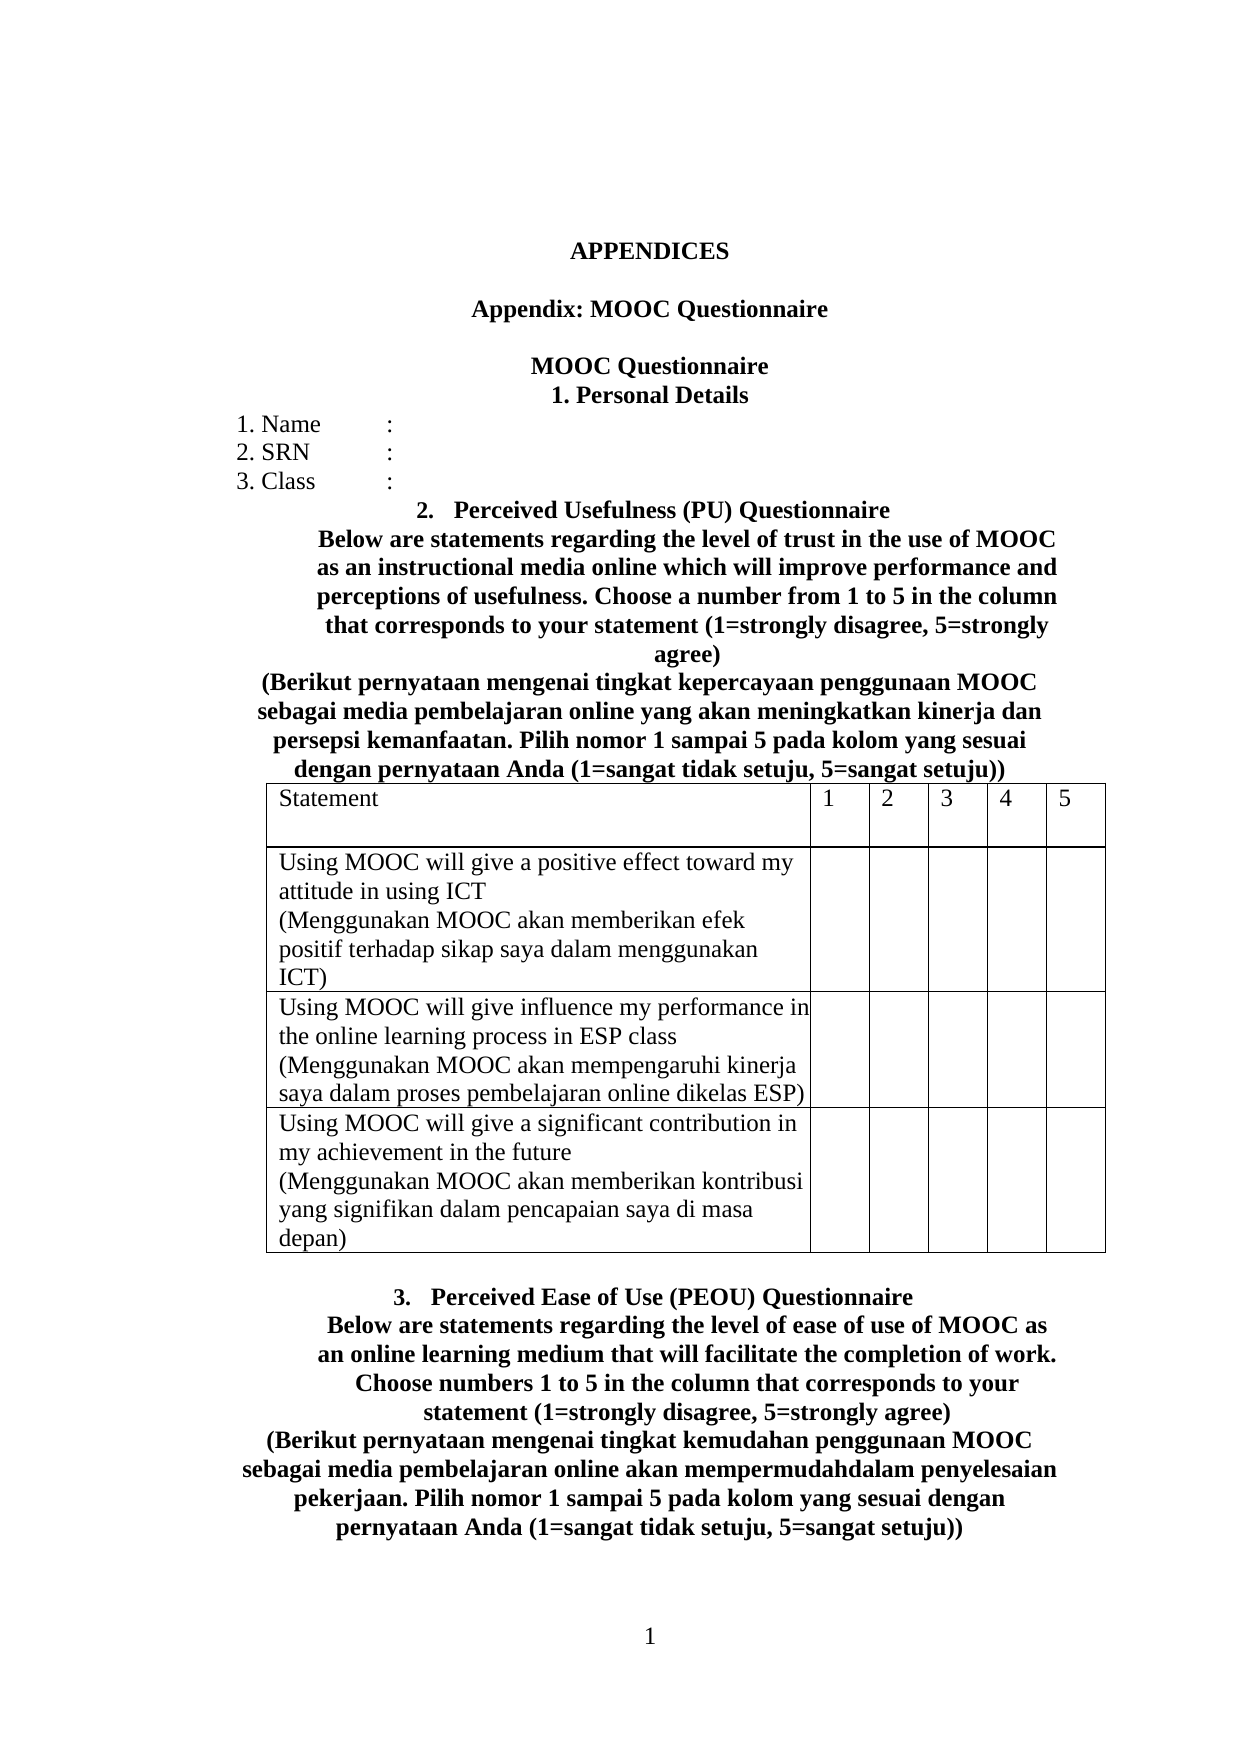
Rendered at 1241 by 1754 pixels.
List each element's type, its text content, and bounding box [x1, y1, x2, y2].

table_cell [988, 848, 1046, 991]
table_cell [1047, 992, 1105, 1107]
table_cell Using MOOC will give a significant contribution in my achievement in the future (Menggunakan MOOC akan memberikan kontribusi yang signifikan dalam pencapaian saya di masa depan) [267, 1108, 810, 1252]
list Below are statements regarding the level of trust in the use of MOOC as an instructional media online which will improve performance and perceptions of usefulness. Choose a number from 1 to 5 in the column that corresponds to your statement (1=strongly disagree, 5=strongly agree) [311, 524, 1063, 667]
list (Berikut pernyataan mengenai tingkat kemudahan penggunaan MOOC sebagai media pembelajaran online akan mempermudahdalam penyelesaian pekerjaan. Pilih nomor 1 sampai 5 pada kolom yang sesuai dengan pernyataan Anda (1=sangat tidak setuju, 5=sangat setuju)) [236, 1426, 1063, 1541]
table_cell [988, 1108, 1046, 1252]
table_cell [811, 1108, 869, 1252]
text APPENDICES [236, 236, 1063, 265]
text MOOC Questionnaire [236, 351, 1063, 380]
table_header Statement [267, 784, 810, 846]
table_cell [929, 992, 987, 1107]
text Appendix: MOOC Questionnaire [236, 294, 1063, 322]
list Below are statements regarding the level of ease of use of MOOC as an online learning medium that will facilitate the completion of work. Choose numbers 1 to 5 in the column that corresponds to your statement (1=strongly disagree, 5=strongly agree) [311, 1311, 1063, 1426]
list Perceived Usefulness (PU) Questionnaire [243, 495, 1063, 524]
text 1. Personal Details [236, 380, 1063, 409]
table_cell [870, 1108, 928, 1252]
table_header 2 [870, 784, 928, 846]
table_cell [870, 848, 928, 991]
table_cell [811, 848, 869, 991]
table_cell [929, 1108, 987, 1252]
table_cell Using MOOC will give influence my performance in the online learning process in ESP class (Menggunakan MOOC akan mempengaruhi kinerja saya dalam proses pembelajaran online dikelas ESP) [267, 992, 810, 1107]
table_cell [988, 992, 1046, 1107]
table_header 3 [929, 784, 987, 846]
list (Berikut pernyataan mengenai tingkat kepercayaan penggunaan MOOC sebagai media pembelajaran online yang akan meningkatkan kinerja dan persepsi kemanfaatan. Pilih nomor 1 sampai 5 pada kolom yang sesuai dengan pernyataan Anda (1=sangat tidak setuju, 5=sangat setuju)) [236, 667, 1063, 782]
text 2. SRN : [236, 437, 1063, 466]
table_header 1 [811, 784, 869, 846]
table_cell Using MOOC will give a positive effect toward my attitude in using ICT (Menggunakan MOOC akan memberikan efek positif terhadap sikap saya dalam menggunakan ICT) [267, 848, 810, 991]
table_header 4 [988, 784, 1046, 846]
text 1. Name : [236, 409, 1063, 437]
table_cell [1047, 1108, 1105, 1252]
table_cell [929, 848, 987, 991]
text 3. Class : [236, 466, 1063, 495]
list Perceived Ease of Use (PEOU) Questionnaire [243, 1282, 1063, 1311]
table_cell [1047, 848, 1105, 991]
table_cell [811, 992, 869, 1107]
table_header 5 [1047, 784, 1105, 846]
table_cell [870, 992, 928, 1107]
